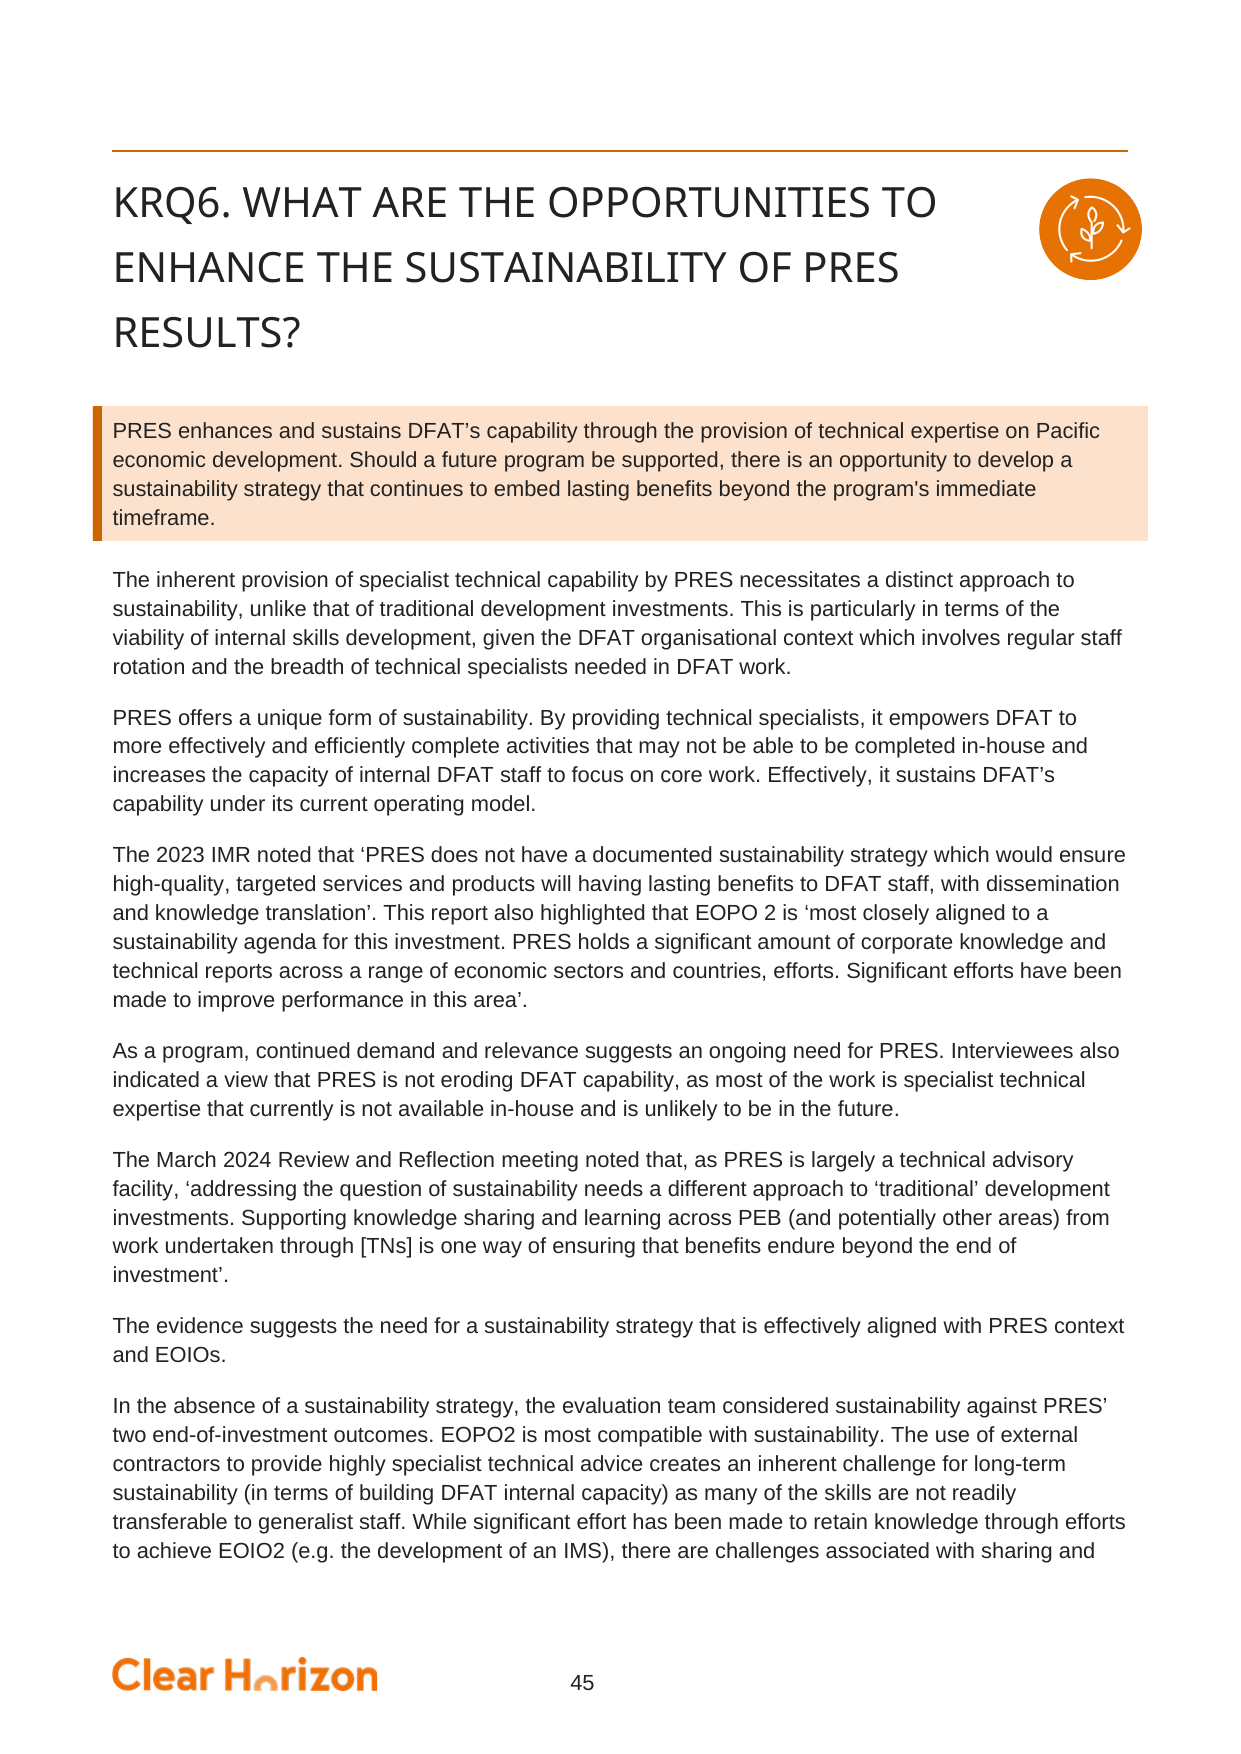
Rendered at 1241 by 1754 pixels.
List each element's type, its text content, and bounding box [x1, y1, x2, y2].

text The evidence suggests the need for a sustainability strategy that is effectively aligned with PRES context and EOIOs. [112, 1313, 1128, 1367]
text The 2023 IMR noted that ‘PRES does not have a documented sustainability strategy which would ensure high-quality, targeted services and products will having lasting benefits to DFAT staff, with dissemination and knowledge translation’. This report also highlighted that EOPO 2 is ‘most closely aligned to a sustainability agenda for this investment. PRES holds a significant amount of corporate knowledge and technical reports across a range of economic sectors and countries, efforts. Significant efforts have been made to improve performance in this area’. [112, 842, 1128, 1012]
text As a program, continued demand and relevance suggests an ongoing need for PRES. Interviewees also indicated a view that PRES is not eroding DFAT capability, as most of the work is specialist technical expertise that currently is not available in-house and is unlikely to be in the future. [112, 1038, 1128, 1121]
text The inherent provision of specialist technical capability by PRES necessitates a distinct approach to sustainability, unlike that of traditional development investments. This is particularly in terms of the viability of internal skills development, given the DFAT organisational context which involves regular staff rotation and the breadth of technical specialists needed in DFAT work. [112, 567, 1128, 679]
picture [1036, 175, 1146, 284]
picture [112, 1657, 378, 1691]
text PRES offers a unique form of sustainability. By providing technical specialists, it empowers DFAT to more effectively and efficiently complete activities that may not be able to be completed in-house and increases the capacity of internal DFAT staff to focus on core work. Effectively, it sustains DFAT’s capability under its current operating model. [112, 704, 1128, 816]
subtitle KRQ6. What are the opportunities to enhance the sustainability of PRES results? [112, 152, 1128, 360]
text PRES enhances and sustains DFAT’s capability through the provision of technical expertise on Pacific economic development. Should a future program be supported, there is an opportunity to develop a sustainability strategy that continues to embed lasting benefits beyond the program's immediate timeframe. [102, 407, 1138, 540]
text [112, 1393, 1128, 1563]
text The March 2024 Review and Reflection meeting noted that, as PRES is largely a technical advisory facility, ‘addressing the question of sustainability needs a different approach to ‘traditional’ development investments. Supporting knowledge sharing and learning across PEB (and potentially other areas) from work undertaken through [TNs] is one way of ensuring that benefits endure beyond the end of investment’. [112, 1146, 1128, 1287]
